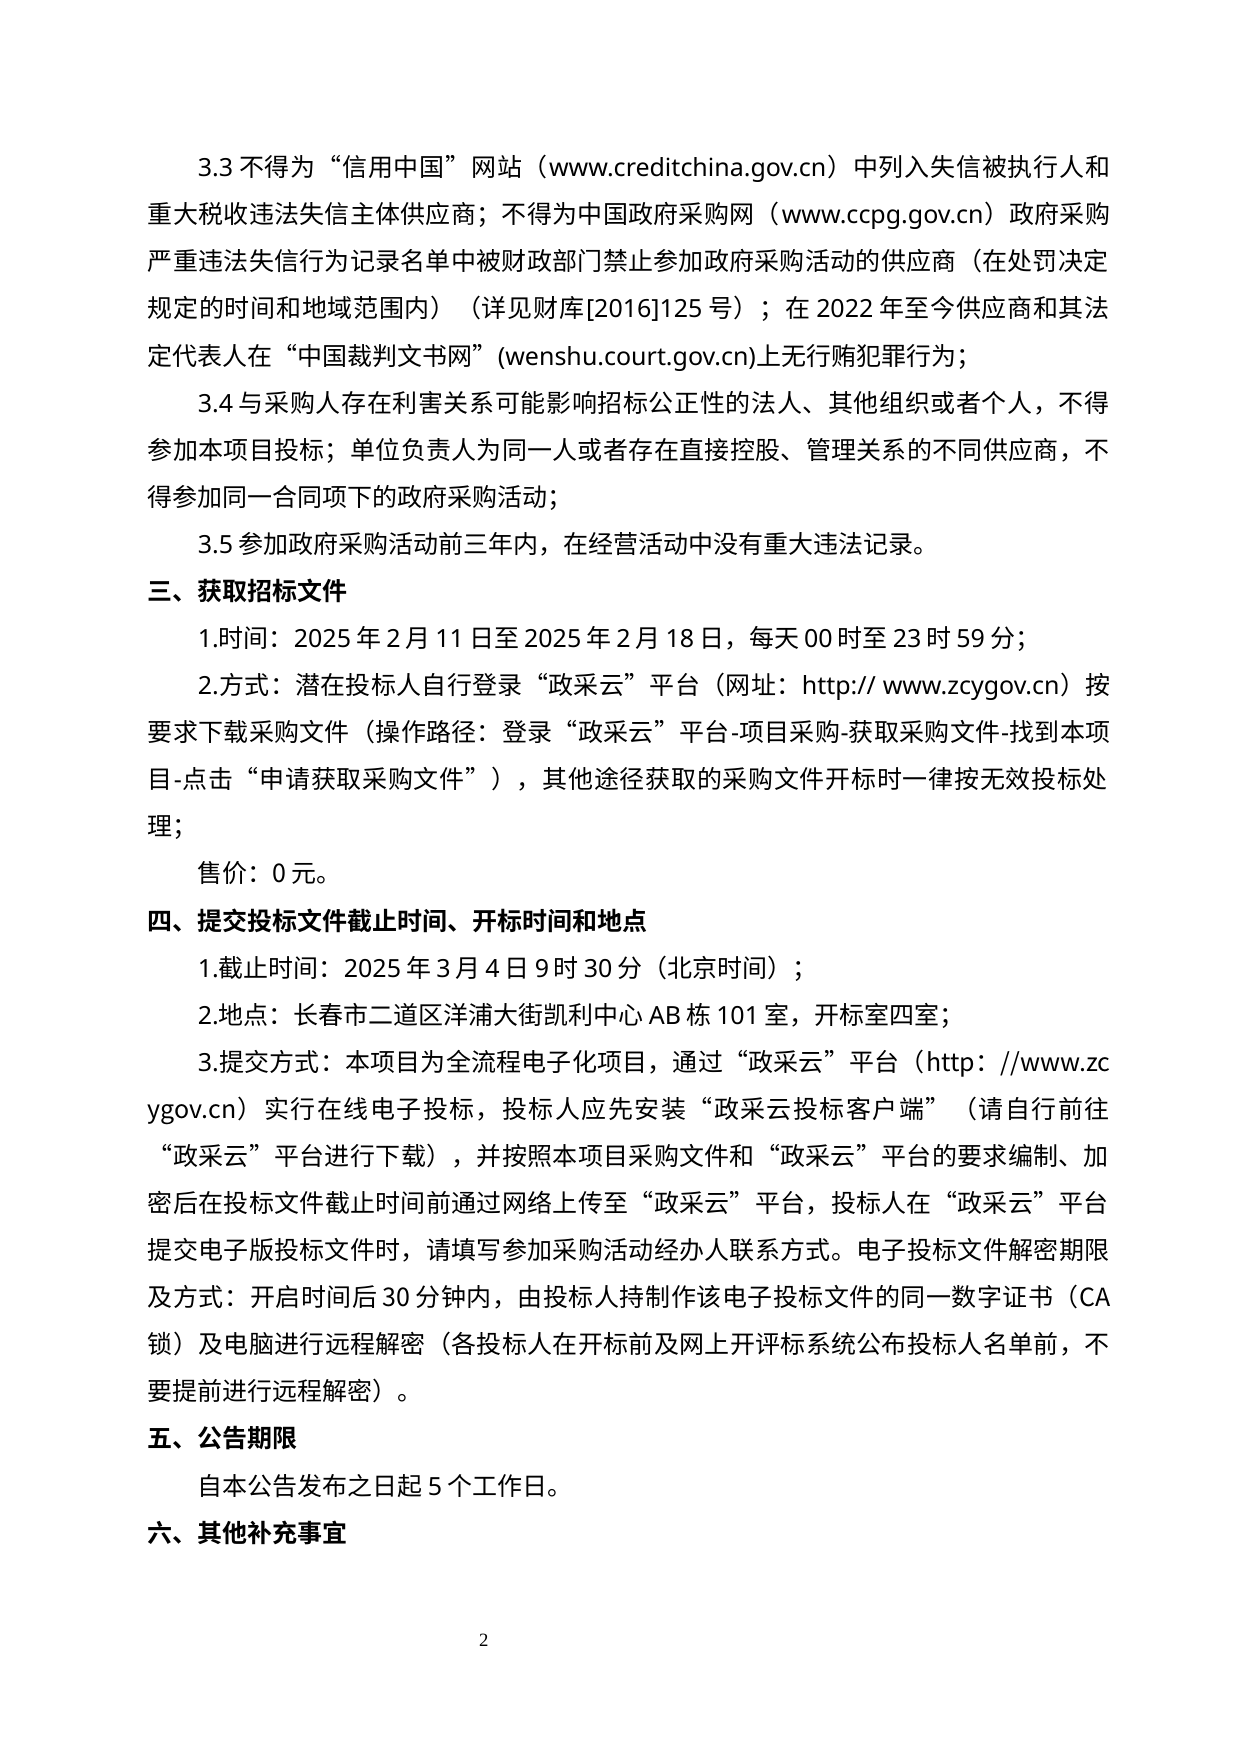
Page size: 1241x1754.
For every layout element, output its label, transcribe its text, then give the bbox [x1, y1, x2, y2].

text 六、其他补充事宜 [148, 1513, 1110, 1549]
text 3.3不得为“信用中国”网站（www.creditchina.gov.cn）中列入失信被执行人和重大税收违法失信主体供应商；不得为中国政府采购网（www.ccpg.gov.cn）政府采购严重违法失信行为记录名单中被财政部门禁止参加政府采购活动的供应商（在处罚决定规定的时间和地域范围内）（详见财库[2016]125号）；在2022年至今供应商和其法定代表人在“中国裁判文书网”(wenshu.court.gov.cn)上无行贿犯罪行为； [148, 148, 1110, 372]
text 五、公告期限 [148, 1419, 1110, 1455]
text 2.方式：潜在投标人自行登录“政采云”平台（网址：http:// www.zcygov.cn）按要求下载采购文件（操作路径：登录“政采云”平台-项目采购-获取采购文件-找到本项目-点击“申请获取采购文件”），其他途径获取的采购文件开标时一律按无效投标处理； [148, 666, 1110, 843]
text 四、提交投标文件截止时间、开标时间和地点 [148, 901, 1110, 937]
text 3.5参加政府采购活动前三年内，在经营活动中没有重大违法记录。 [148, 524, 1110, 561]
text 2.地点：长春市二道区洋浦大街凯利中心AB栋101室，开标室四室； [148, 995, 1110, 1031]
text 1.截止时间：2025年3月4日9时30分（北京时间）； [148, 948, 1110, 984]
text 三、获取招标文件 [148, 571, 1110, 608]
text 3.提交方式：本项目为全流程电子化项目，通过“政采云”平台（http：//www.zcygov.cn）实行在线电子投标，投标人应先安装“政采云投标客户端”（请自行前往“政采云”平台进行下载），并按照本项目采购文件和“政采云”平台的要求编制、加密后在投标文件截止时间前通过网络上传至“政采云”平台，投标人在“政采云”平台提交电子版投标文件时，请填写参加采购活动经办人联系方式。电子投标文件解密期限及方式：开启时间后30分钟内，由投标人持制作该电子投标文件的同一数字证书（CA锁）及电脑进行远程解密（各投标人在开标前及网上开评标系统公布投标人名单前，不要提前进行远程解密）。 [148, 1042, 1110, 1408]
text 售价：0元。 [148, 854, 1110, 890]
text 3.4与采购人存在利害关系可能影响招标公正性的法人、其他组织或者个人，不得参加本项目投标；单位负责人为同一人或者存在直接控股、管理关系的不同供应商，不得参加同一合同项下的政府采购活动； [148, 383, 1110, 513]
text 自本公告发布之日起5个工作日。 [148, 1466, 1110, 1502]
text 1.时间：2025年2月11日至2025年2月18日，每天00时至23时59分； [148, 618, 1110, 655]
